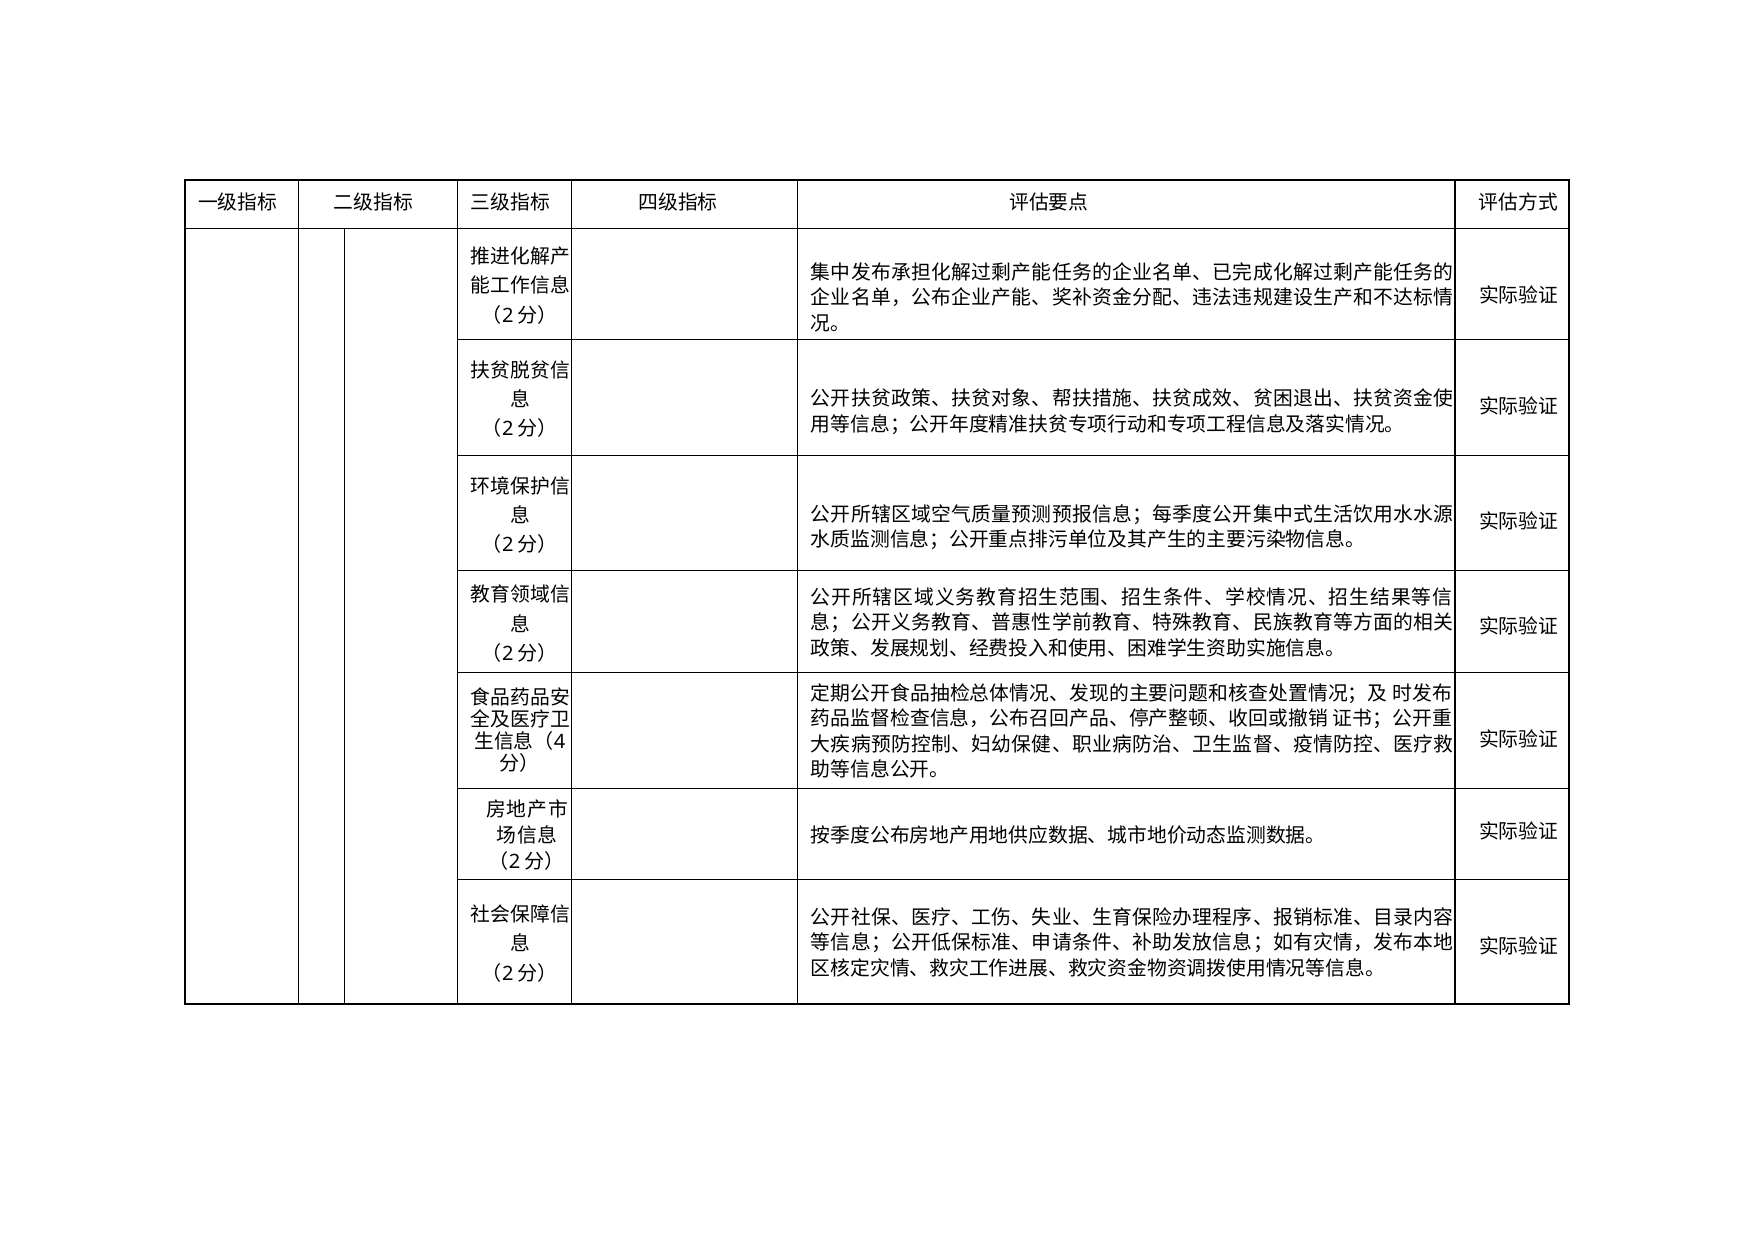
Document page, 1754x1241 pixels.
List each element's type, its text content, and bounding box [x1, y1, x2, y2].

table_cell [572, 880, 797, 1003]
table_cell 实际验证 [1456, 673, 1568, 788]
table_cell 实际验证 [1456, 789, 1568, 879]
table_cell [572, 673, 797, 788]
table_cell 房地产市场信息（2分） [458, 789, 571, 879]
table_cell 实际验证 [1456, 340, 1568, 455]
table_cell [572, 571, 797, 672]
table_cell 实际验证 [1456, 456, 1568, 570]
table_cell 公开所辖区域义务教育招生范围、招生条件、学校情况、招生结果等信息；公开义务教育、普惠性学前教育、特殊教育、民族教育等方面的相关政策、发展规划、经费投入和使用、困难学生资助实施信息。 [798, 571, 1454, 672]
table_cell 社会保障信息 （2分） [458, 880, 571, 1003]
table_cell [345, 229, 457, 1003]
table_cell 教育领域信息 （2分） [458, 571, 571, 672]
table_header 评估要点 [798, 181, 1454, 228]
table_cell 定期公开食品抽检总体情况、发现的主要问题和核查处置情况；及 时发布药品监督检查信息，公布召回产品、停产整顿、收回或撤销 证书；公开重大疾病预防控制、妇幼保健、职业病防治、卫生监督、疫情防控、医疗救助等信息公开。 [798, 673, 1454, 788]
table_cell 公开所辖区域空气质量预测预报信息；每季度公开集中式生活饮用水水源水质监测信息；公开重点排污单位及其产生的主要污染物信息。 [798, 456, 1454, 570]
table_cell [186, 229, 298, 1003]
table_cell [299, 229, 344, 1003]
table_cell 扶贫脱贫信息 （2分） [458, 340, 571, 455]
table_header 评估方式 [1456, 181, 1568, 228]
table_header 三级指标 [458, 181, 571, 228]
table_cell 推进化解产能工作信息 （2分） [458, 229, 571, 339]
table_cell 实际验证 [1456, 571, 1568, 672]
table_header 四级指标 [572, 181, 797, 228]
table_cell 食品药品安全及医疗卫生信息（4分） [458, 673, 571, 788]
table_cell 公开社保、医疗、工伤、失业、生育保险办理程序、报销标准、目录内容等信息；公开低保标准、申请条件、补助发放信息；如有灾情，发布本地区核定灾情、救灾工作进展、救灾资金物资调拨使用情况等信息。 [798, 880, 1454, 1003]
table_header 二级指标 [299, 181, 457, 228]
table_cell [572, 229, 797, 339]
table_cell 环境保护信息 （2分） [458, 456, 571, 570]
table_cell [572, 340, 797, 455]
table_cell 按季度公布房地产用地供应数据、城市地价动态监测数据。 [798, 789, 1454, 879]
table_cell 实际验证 [1456, 880, 1568, 1003]
table_cell [572, 456, 797, 570]
table_cell [572, 789, 797, 879]
table_cell 公开扶贫政策、扶贫对象、帮扶措施、扶贫成效、贫困退出、扶贫资金使用等信息；公开年度精准扶贫专项行动和专项工程信息及落实情况。 [798, 340, 1454, 455]
table_cell 实际验证 [1456, 229, 1568, 339]
table_cell 集中发布承担化解过剩产能任务的企业名单、已完成化解过剩产能任务的企业名单，公布企业产能、奖补资金分配、违法违规建设生产和不达标情况。 [798, 229, 1454, 339]
table_header 一级指标 [186, 181, 298, 228]
